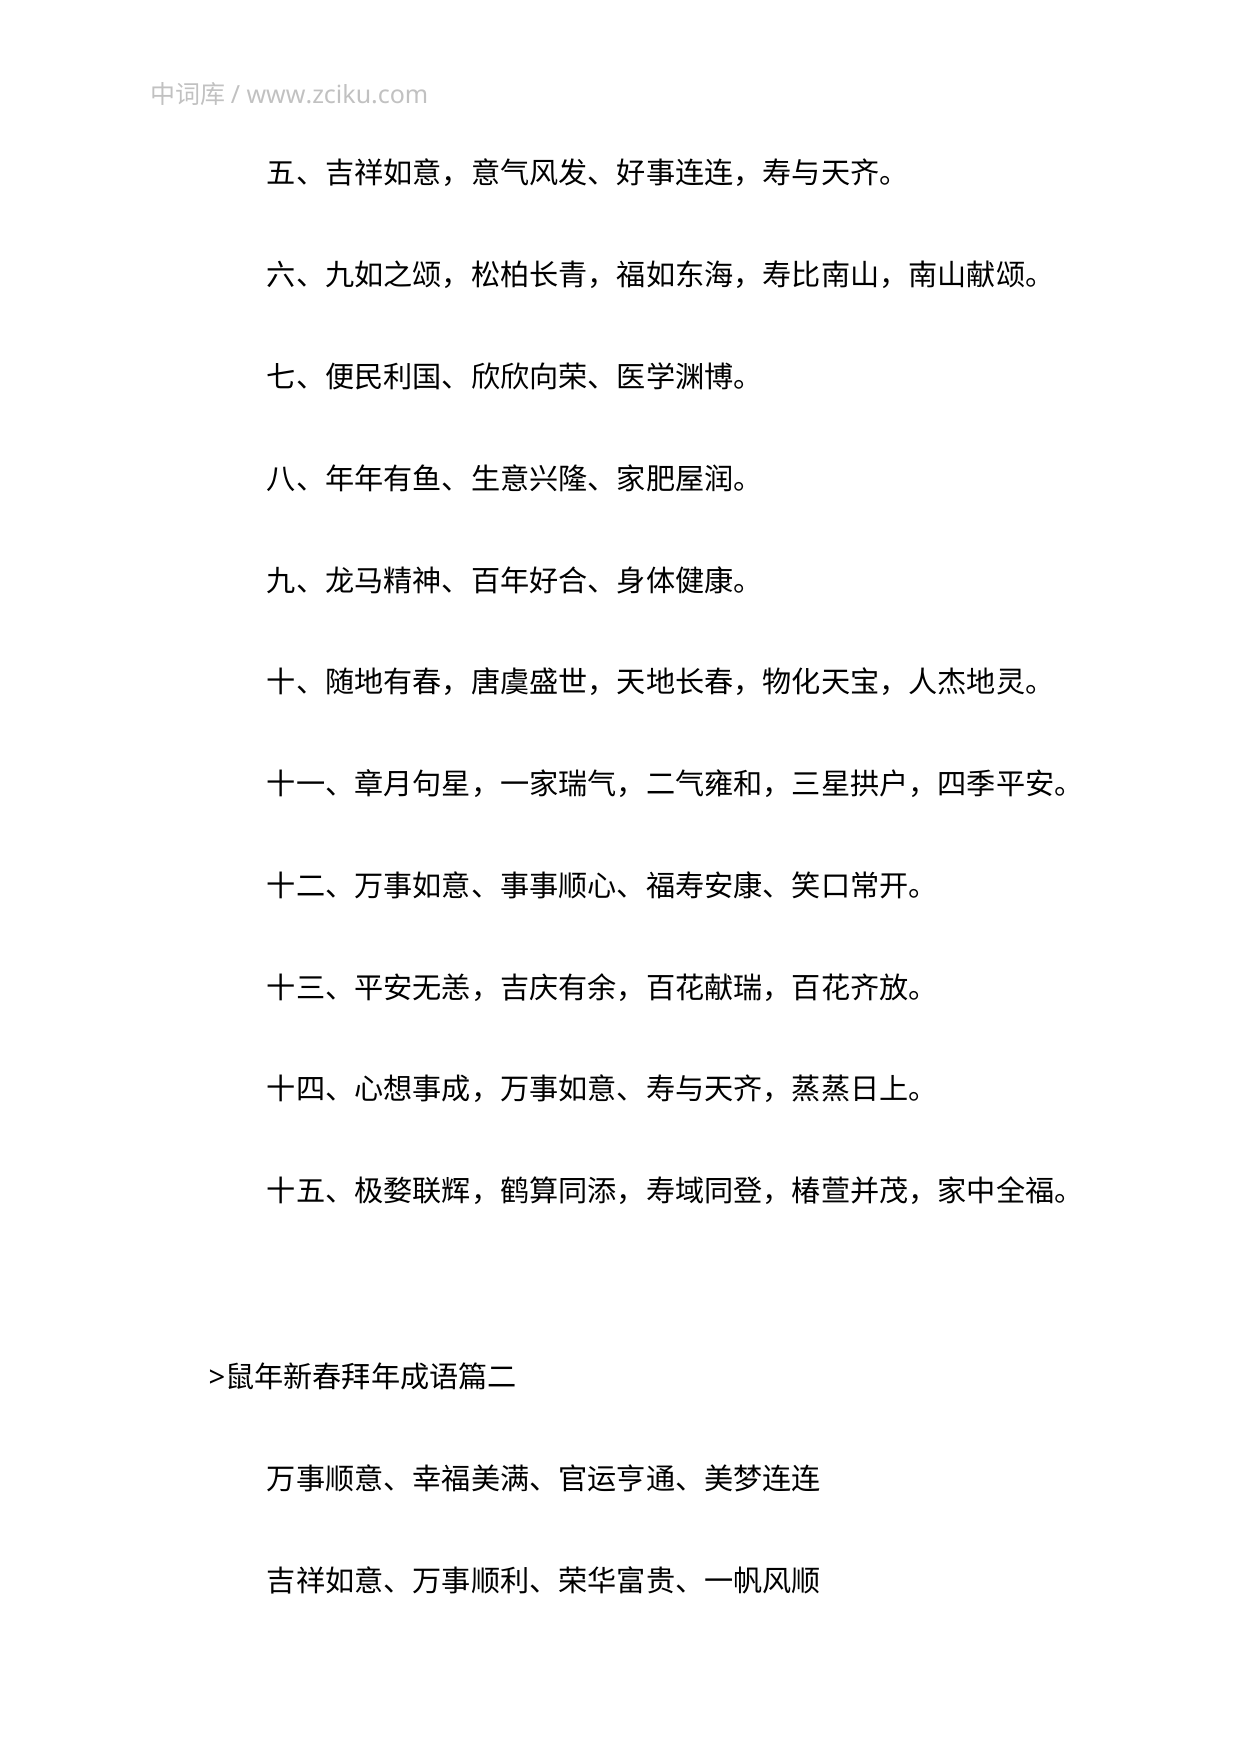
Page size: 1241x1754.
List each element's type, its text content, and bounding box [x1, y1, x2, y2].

text 七、便民利国、欣欣向荣、医学渊博。 [150, 353, 1090, 396]
text 十四、心想事成，万事如意、寿与天齐，蒸蒸日上。 [150, 1066, 1090, 1108]
text 万事顺意、幸福美满、官运亨通、美梦连连 [150, 1456, 1090, 1498]
text >鼠年新春拜年成语篇二 [150, 1354, 1090, 1396]
text 十三、平安无恙，吉庆有余，百花献瑞，百花齐放。 [150, 964, 1090, 1006]
text 六、九如之颂，松柏长青，福如东海，寿比南山，南山献颂。 [150, 252, 1090, 294]
text 十二、万事如意、事事顺心、福寿安康、笑口常开。 [150, 862, 1090, 905]
text 十一、章月句星，一家瑞气，二气雍和，三星拱户，四季平安。 [150, 761, 1090, 803]
text 十、随地有春，唐虞盛世，天地长春，物化天宝，人杰地灵。 [150, 659, 1090, 701]
text 八、年年有鱼、生意兴隆、家肥屋润。 [150, 455, 1090, 498]
text 吉祥如意、万事顺利、荣华富贵、一帆风顺 [150, 1557, 1090, 1600]
text 五、吉祥如意，意气风发、好事连连，寿与天齐。 [150, 150, 1090, 192]
text 十五、极婺联辉，鹤算同添，寿域同登，椿萱并茂，家中全福。 [150, 1168, 1090, 1210]
text 九、龙马精神、百年好合、身体健康。 [150, 557, 1090, 599]
